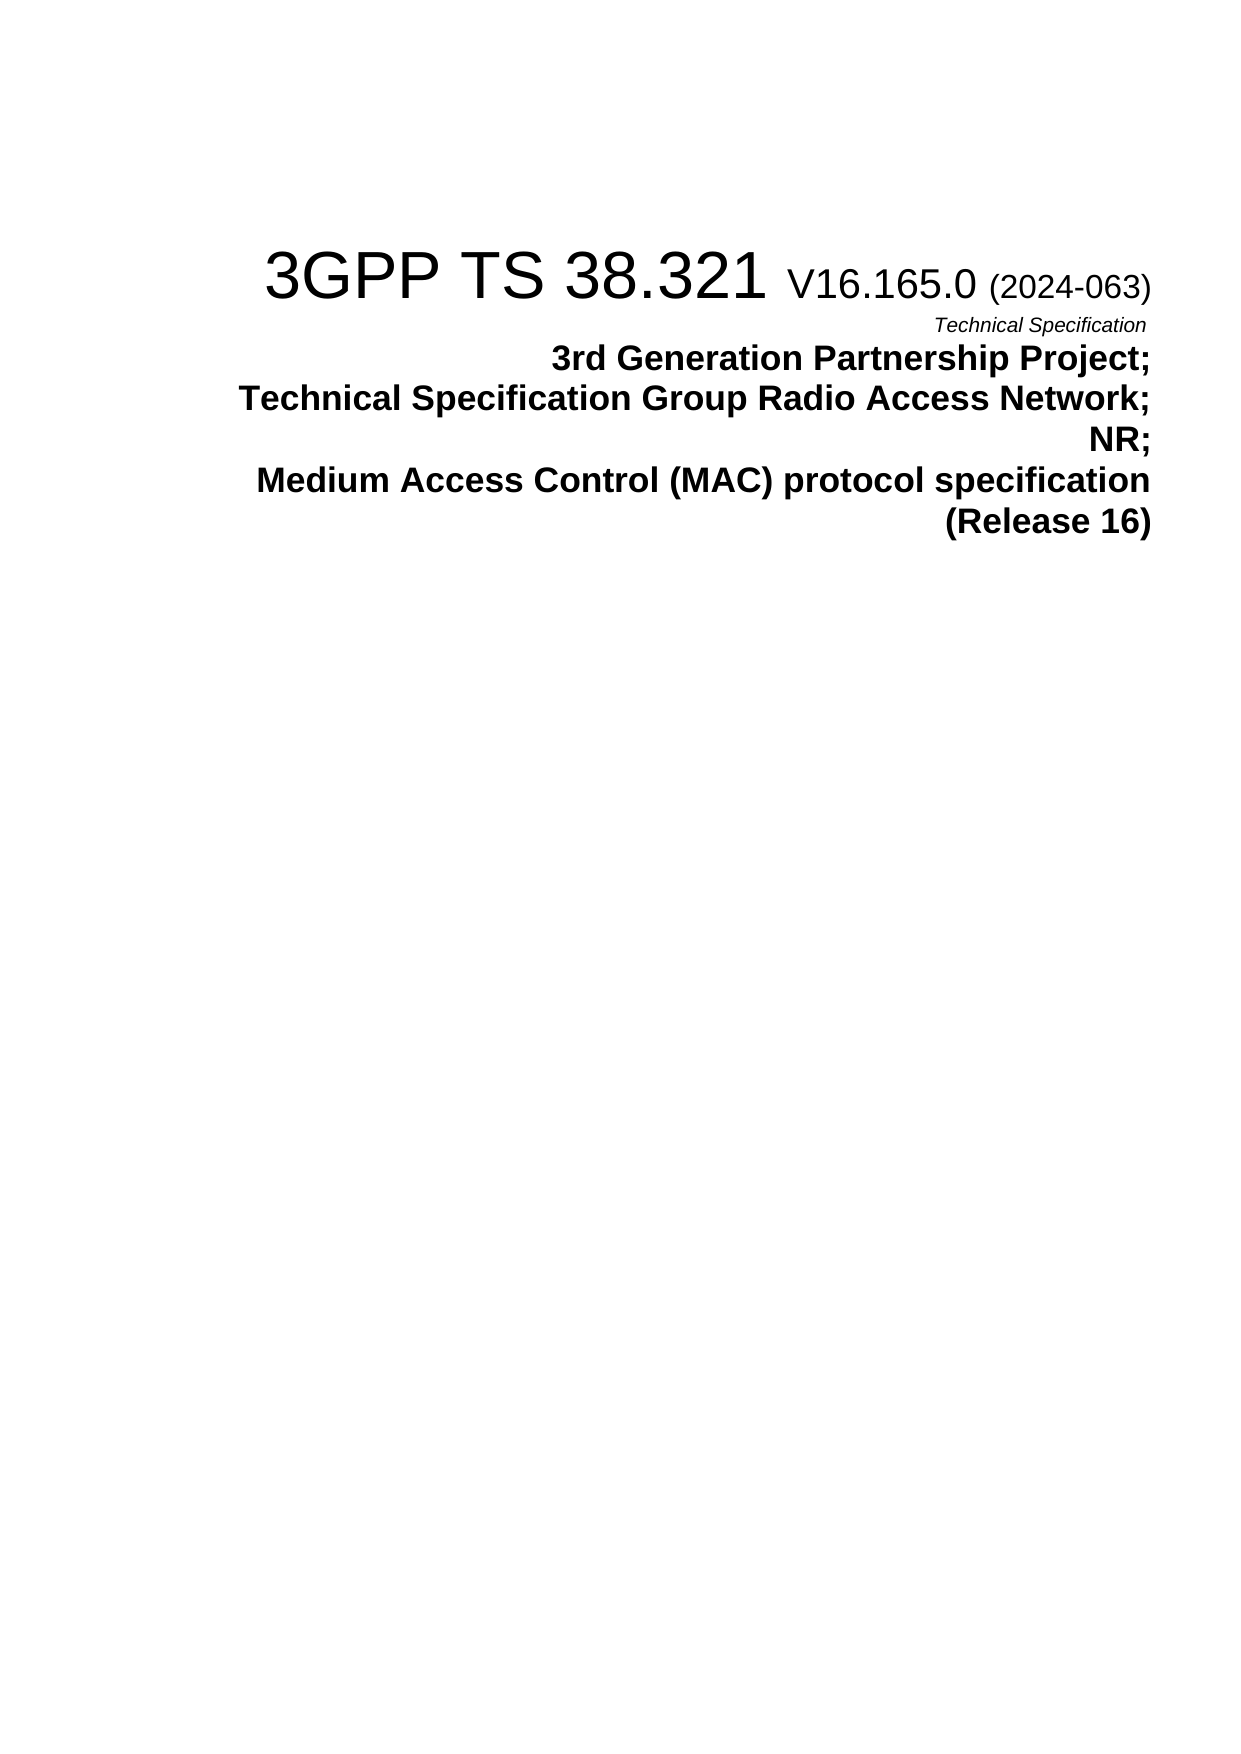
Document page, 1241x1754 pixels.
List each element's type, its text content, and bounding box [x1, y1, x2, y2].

text 3GPP TS 38.321 V16.1.0 (2024-0) [89, 236, 1152, 313]
text NR; [89, 418, 1152, 459]
text 3rd Generation Partnership Project; [89, 337, 1152, 378]
text Technical Specification [89, 313, 1149, 337]
text Medium Access Control (MAC) protocol specification [89, 459, 1152, 500]
text Technical Specification Group Radio Access Network; [89, 378, 1152, 418]
text (Release 16) [89, 500, 1152, 541]
